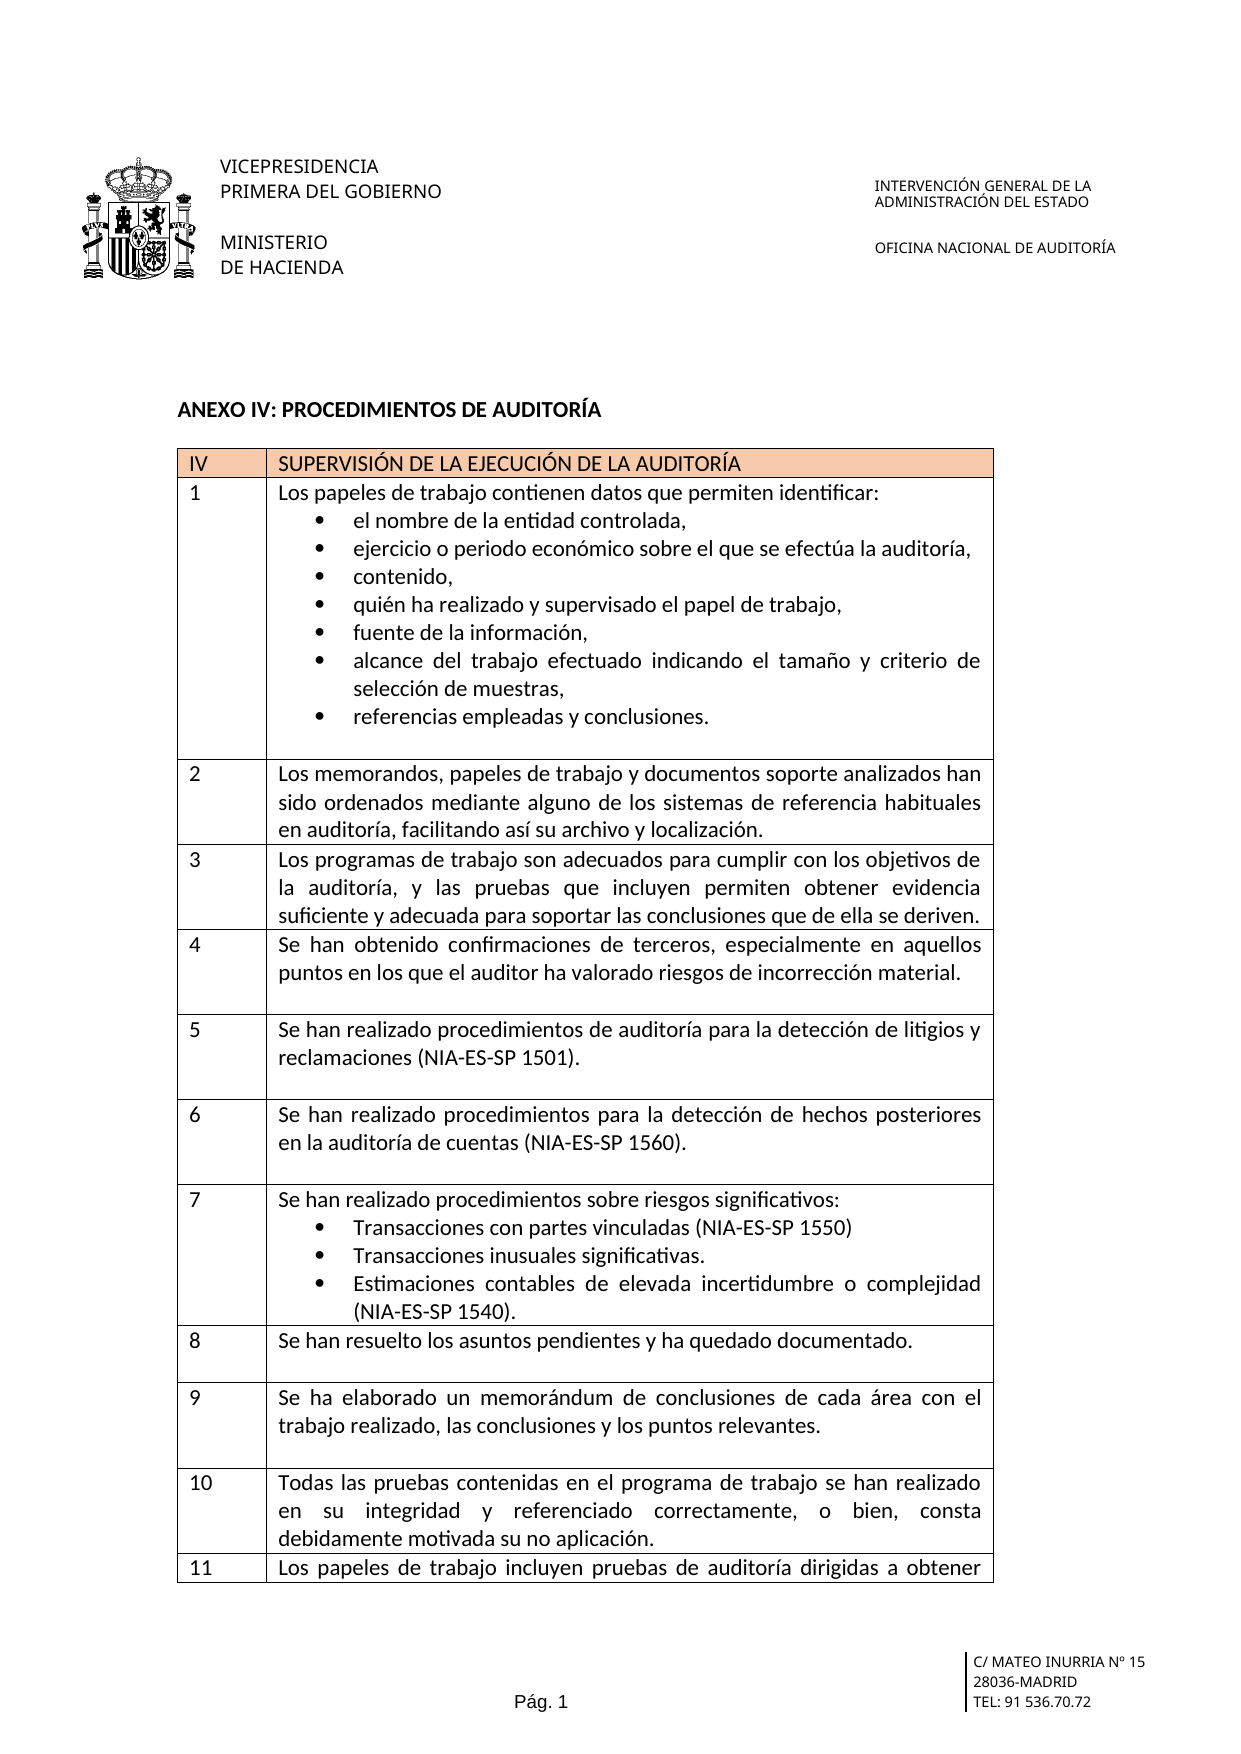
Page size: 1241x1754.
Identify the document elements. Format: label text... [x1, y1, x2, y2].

table_cell 9 [178, 1383, 266, 1467]
table_cell Se han realizado procedimientos sobre riesgos significativos: Transacciones con partes vinculadas (NIA-ES-SP 1550) Transacciones inusuales significativas. Estimaciones contables de elevada incertidumbre o complejidad (NIA-ES-SP 1540). [267, 1185, 993, 1325]
table_cell Los programas de trabajo son adecuados para cumplir con los objetivos de la auditoría, y las pruebas que incluyen permiten obtener evidencia suficiente y adecuada para soportar las conclusiones que de ella se deriven. [267, 845, 993, 929]
table_cell Se han resuelto los asuntos pendientes y ha quedado documentado. [267, 1326, 993, 1382]
table_cell Los papeles de trabajo contienen datos que permiten identificar: el nombre de la entidad controlada, ejercicio o periodo económico sobre el que se efectúa la auditoría, contenido, quién ha realizado y supervisado el papel de trabajo, fuente de la información, alcance del trabajo efectuado indicando el tamaño y criterio de selección de muestras, referencias empleadas y conclusiones. [267, 478, 993, 758]
table_cell Todas las pruebas contenidas en el programa de trabajo se han realizado en su integridad y referenciado correctamente, o bien, consta debidamente motivada su no aplicación. [267, 1469, 993, 1552]
table_header IV [178, 449, 266, 477]
table_cell Los memorandos, papeles de trabajo y documentos soporte analizados han sido ordenados mediante alguno de los sistemas de referencia habituales en auditoría, facilitando así su archivo y localización. [267, 760, 993, 844]
table_cell 1 [178, 478, 266, 758]
table_cell Se han realizado procedimientos para la detección de hechos posteriores en la auditoría de cuentas (NIA-ES-SP 1560). [267, 1100, 993, 1184]
table_cell 6 [178, 1100, 266, 1184]
subtitle ANEXO IV: PROCEDIMIENTOS DE AUDITORÍA [177, 392, 1063, 423]
table_header SUPERVISIÓN DE LA EJECUCIÓN DE LA AUDITORÍA [267, 449, 993, 477]
table_cell 5 [178, 1015, 266, 1099]
table_cell 8 [178, 1326, 266, 1382]
table_cell Se han realizado procedimientos de auditoría para la detección de litigios y reclamaciones (NIA-ES-SP 1501). [267, 1015, 993, 1099]
table_cell 10 [178, 1469, 266, 1552]
table_cell 7 [178, 1185, 266, 1325]
table_cell 11 [178, 1554, 266, 1582]
table_cell 2 [178, 760, 266, 844]
table_cell Se han obtenido confirmaciones de terceros, especialmente en aquellos puntos en los que el auditor ha valorado riesgos de incorrección material. [267, 930, 993, 1014]
table_cell 4 [178, 930, 266, 1014]
picture [68, 155, 208, 286]
table_cell Se ha elaborado un memorándum de conclusiones de cada área con el trabajo realizado, las conclusiones y los puntos relevantes. [267, 1383, 993, 1467]
table_cell 3 [178, 845, 266, 929]
